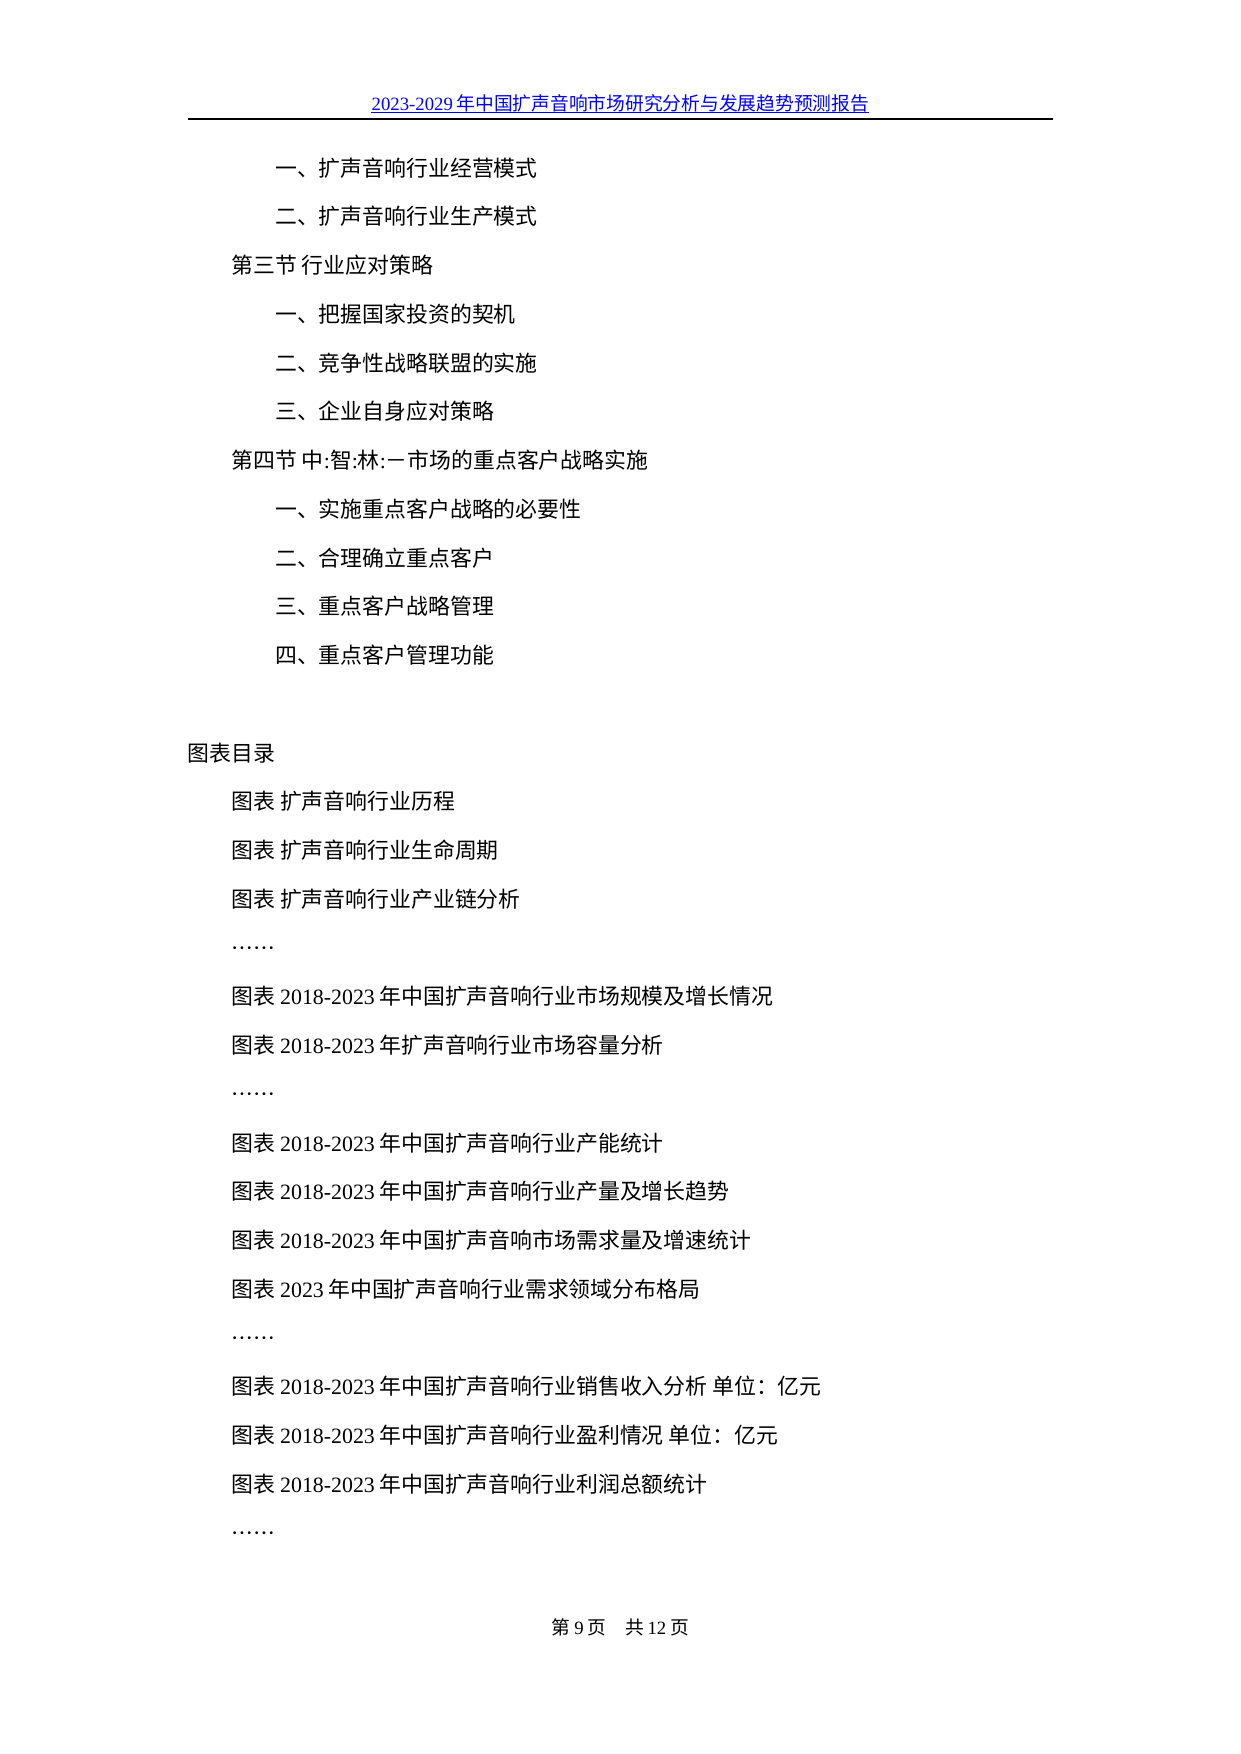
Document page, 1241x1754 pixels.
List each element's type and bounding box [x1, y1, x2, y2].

text [187, 150, 1053, 1548]
